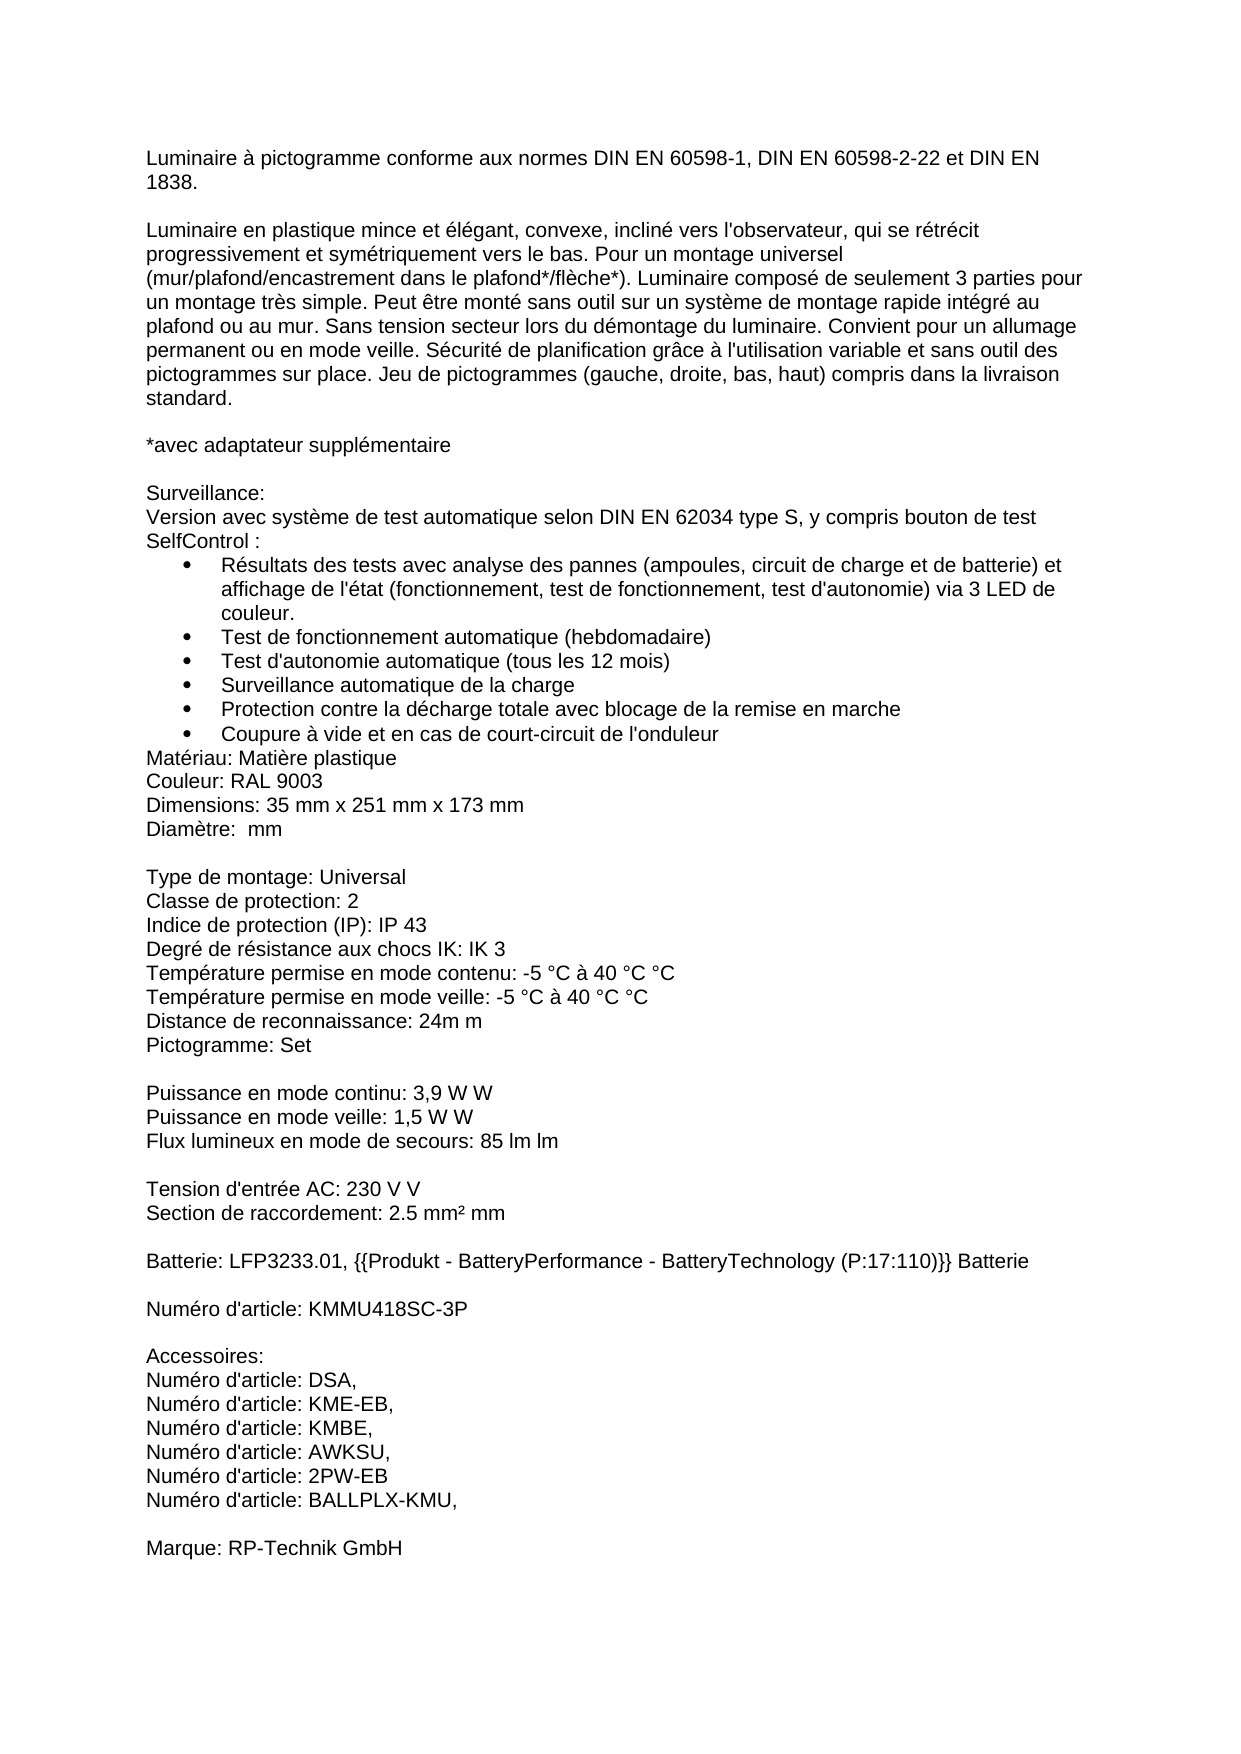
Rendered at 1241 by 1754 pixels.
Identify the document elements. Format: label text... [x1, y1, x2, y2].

text Numéro d'article: BALLPLX-KMU, [146, 1488, 1094, 1512]
text Puissance en mode veille: 1,5 W W [146, 1105, 1094, 1129]
text Indice de protection (IP): IP 43 [146, 913, 1094, 937]
text Numéro d'article: AWKSU, [146, 1440, 1094, 1464]
text Numéro d'article: 2PW-EB [146, 1464, 1094, 1488]
text Numéro d'article: KMBE, [146, 1416, 1094, 1440]
list Coupure à vide et en cas de court-circuit de l'onduleur [183, 721, 1094, 745]
list Test de fonctionnement automatique (hebdomadaire) [183, 625, 1094, 649]
list Protection contre la décharge totale avec blocage de la remise en marche [183, 697, 1094, 721]
text Luminaire à pictogramme conforme aux normes DIN EN 60598-1, DIN EN 60598-2-22 et DIN EN 1838. Luminaire en plastique mince et élégant, convexe, incliné vers l'observateur, qui se rétrécit progressivement et symétriquement vers le bas. Pour un montage universel (mur/plafond/encastrement dans le plafond*/flèche*). Luminaire composé de seulement 3 parties pour un montage très simple. Peut être monté sans outil sur un système de montage rapide intégré au plafond ou au mur. Sans tension secteur lors du démontage du luminaire. Convient pour un allumage permanent ou en mode veille. Sécurité de planification grâce à l'utilisation variable et sans outil des pictogrammes sur place. Jeu de pictogrammes (gauche, droite, bas, haut) compris dans la livraison standard. *avec adaptateur supplémentaire [146, 146, 1094, 457]
text Distance de reconnaissance: 24m m [146, 1009, 1094, 1033]
list Résultats des tests avec analyse des pannes (ampoules, circuit de charge et de batterie) et affichage de l'état (fonctionnement, test de fonctionnement, test d'autonomie) via 3 LED de couleur. [183, 553, 1094, 625]
text Couleur: RAL 9003 [146, 769, 1094, 793]
text Température permise en mode veille: -5 °C à 40 °C °C [146, 985, 1094, 1009]
text Numéro d'article: KME-EB, [146, 1392, 1094, 1416]
text Température permise en mode contenu: -5 °C à 40 °C °C [146, 961, 1094, 985]
text Surveillance: [146, 481, 1094, 505]
text Type de montage: Universal [146, 865, 1094, 889]
text Batterie: LFP3233.01, {{Produkt - BatteryPerformance - BatteryTechnology (P:17:110)}} Batterie [146, 1248, 1094, 1272]
text Section de raccordement: 2.5 mm² mm [146, 1201, 1094, 1224]
text Numéro d'article: DSA, [146, 1368, 1094, 1392]
text Marque: RP-Technik GmbH [146, 1536, 1094, 1560]
text Pictogramme: Set [146, 1033, 1094, 1057]
list Surveillance automatique de la charge [183, 673, 1094, 697]
text Version avec système de test automatique selon DIN EN 62034 type S, y compris bouton de test SelfControl : [146, 505, 1094, 553]
text Classe de protection: 2 [146, 889, 1094, 913]
text Puissance en mode continu: 3,9 W W [146, 1081, 1094, 1105]
text Accessoires: [146, 1344, 1094, 1368]
text Tension d'entrée AC: 230 V V [146, 1177, 1094, 1201]
text Diamètre: mm [146, 817, 1094, 841]
list Test d'autonomie automatique (tous les 12 mois) [183, 649, 1094, 673]
text Degré de résistance aux chocs IK: IK 3 [146, 937, 1094, 961]
text Dimensions: 35 mm x 251 mm x 173 mm [146, 793, 1094, 817]
text Numéro d'article: KMMU418SC-3P [146, 1296, 1094, 1320]
text Flux lumineux en mode de secours: 85 lm lm [146, 1129, 1094, 1153]
text Matériau: Matière plastique [146, 745, 1094, 769]
